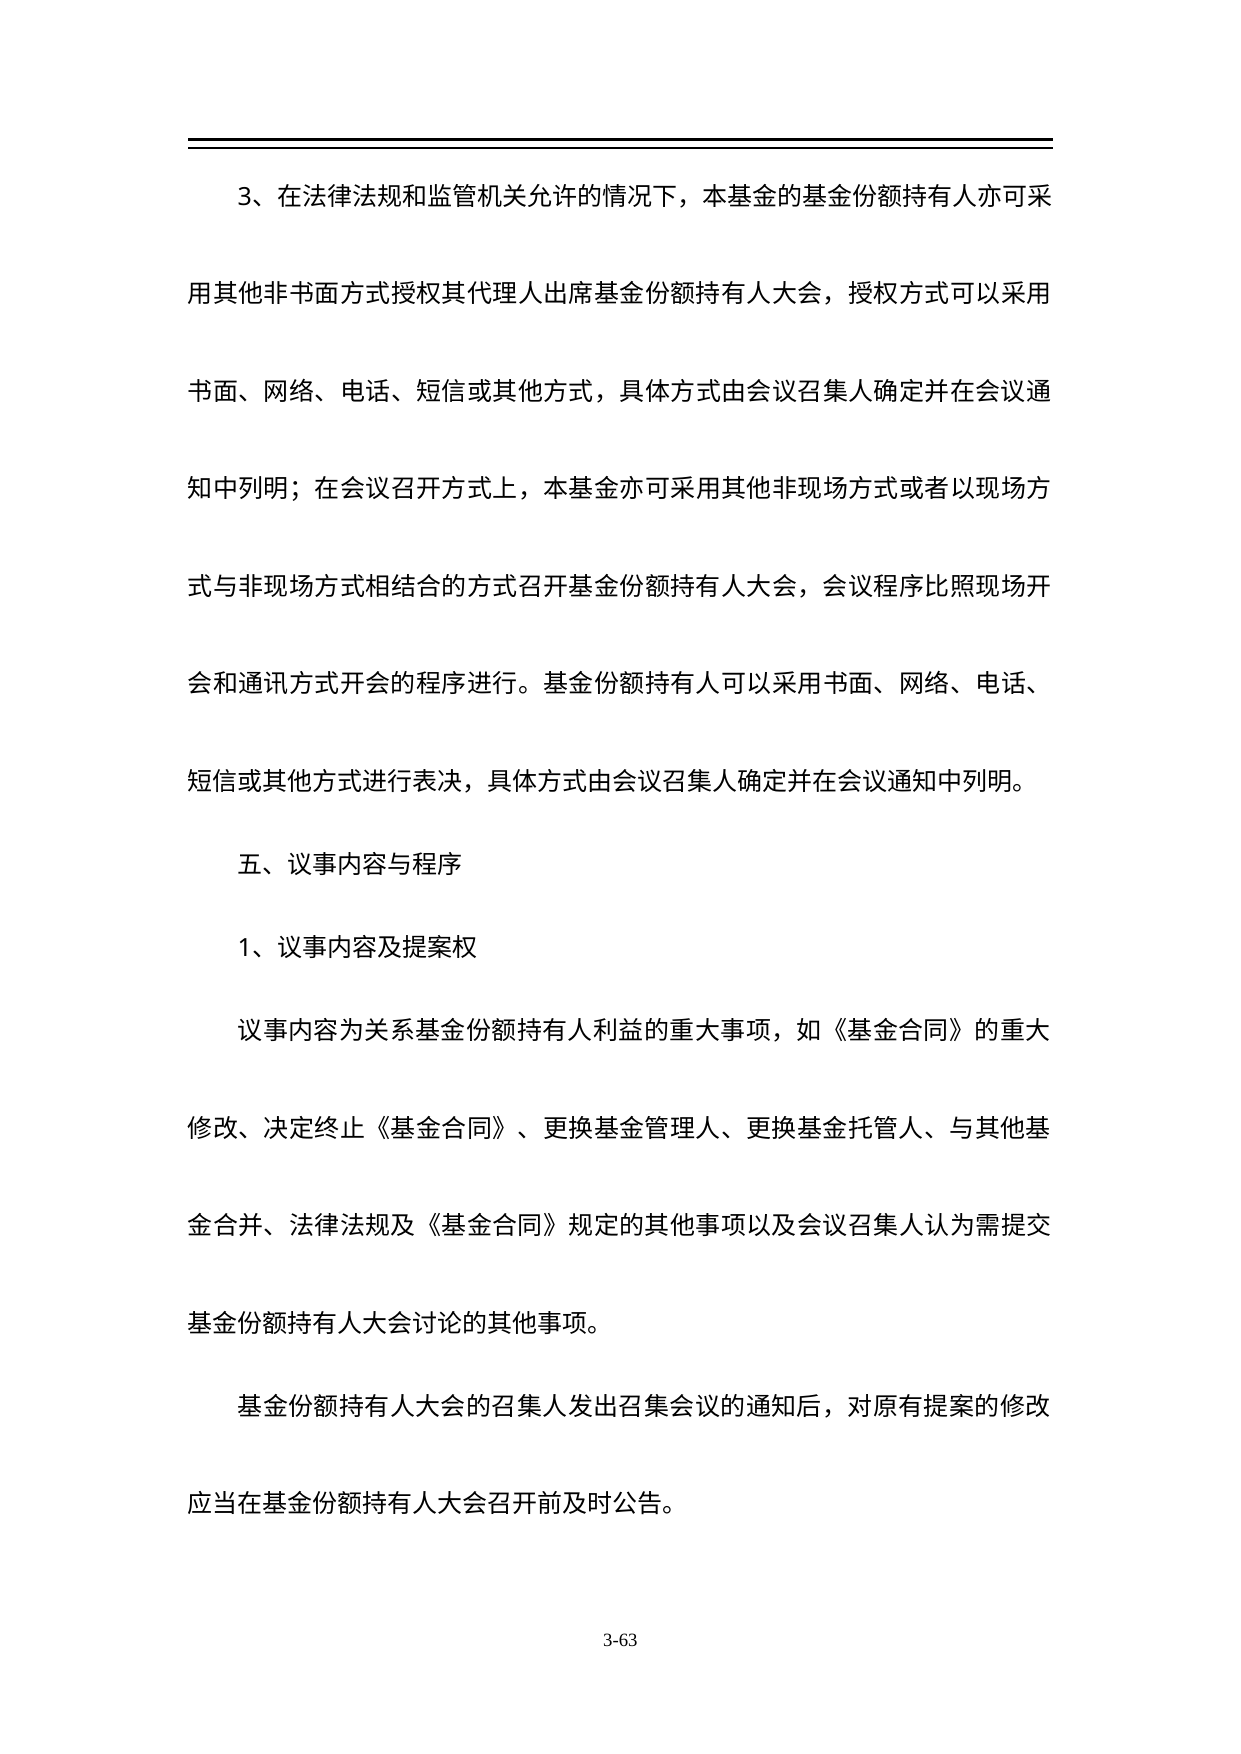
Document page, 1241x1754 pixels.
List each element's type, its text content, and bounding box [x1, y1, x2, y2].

text 基金份额持有人大会的召集人发出召集会议的通知后，对原有提案的修改应当在基金份额持有人大会召开前及时公告。 [187, 1372, 1053, 1534]
text 议事内容为关系基金份额持有人利益的重大事项，如《基金合同》的重大修改、决定终止《基金合同》、更换基金管理人、更换基金托管人、与其他基金合并、法律法规及《基金合同》规定的其他事项以及会议召集人认为需提交基金份额持有人大会讨论的其他事项。 [187, 996, 1053, 1354]
text 五、议事内容与程序 [187, 830, 1053, 895]
text 1、议事内容及提案权 [187, 913, 1053, 978]
text 3、在法律法规和监管机关允许的情况下，本基金的基金份额持有人亦可采用其他非书面方式授权其代理人出席基金份额持有人大会，授权方式可以采用书面、网络、电话、短信或其他方式，具体方式由会议召集人确定并在会议通知中列明；在会议召开方式上，本基金亦可采用其他非现场方式或者以现场方式与非现场方式相结合的方式召开基金份额持有人大会，会议程序比照现场开会和通讯方式开会的程序进行。基金份额持有人可以采用书面、网络、电话、短信或其他方式进行表决，具体方式由会议召集人确定并在会议通知中列明。 [187, 162, 1053, 812]
